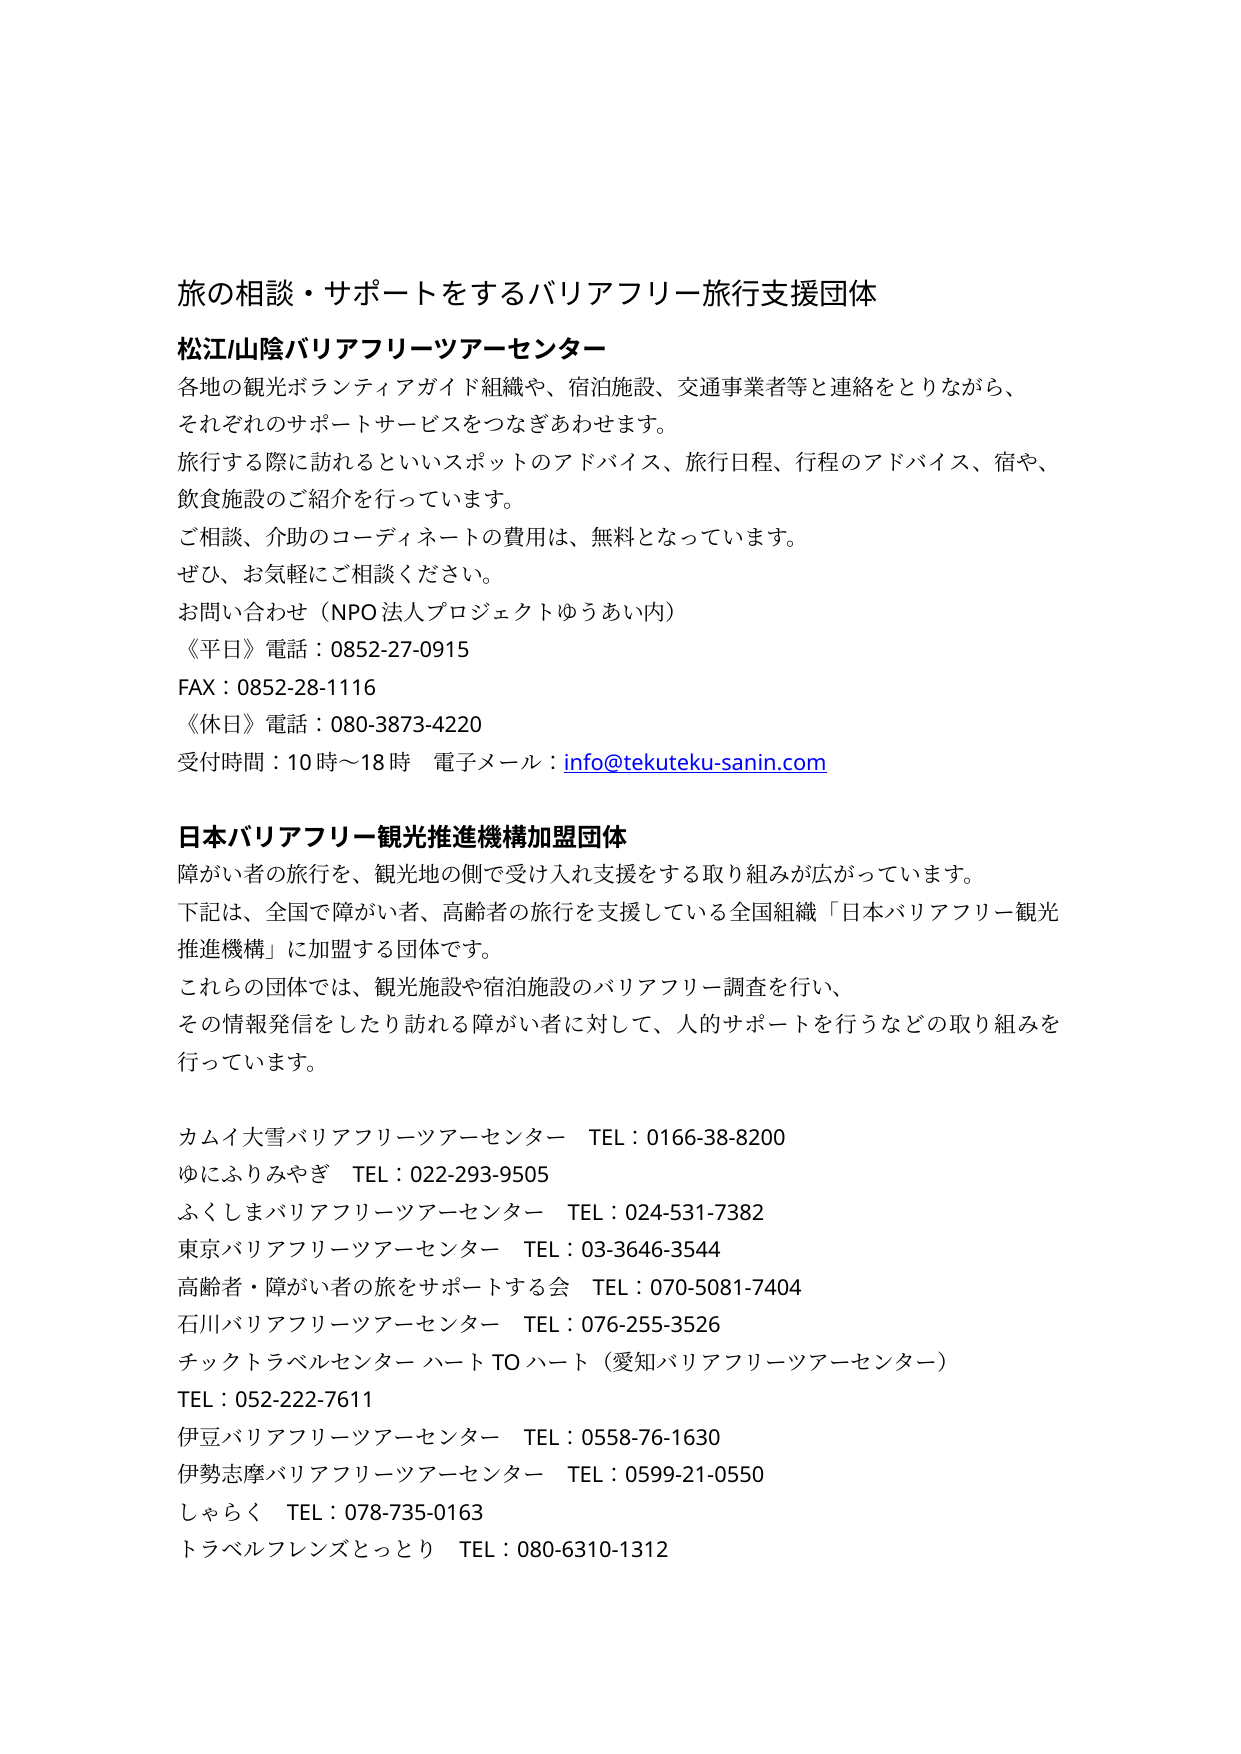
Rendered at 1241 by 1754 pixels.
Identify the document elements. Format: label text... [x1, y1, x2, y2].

text トラベルフレンズとっとり TEL：080-6310-1312 [177, 1529, 1063, 1567]
text ふくしまバリアフリーツアーセンター TEL：024-531-7382 [177, 1192, 1063, 1229]
text 《平日》電話：0852-27-0915 [177, 629, 1063, 667]
text ご相談、介助のコーディネートの費用は、無料となっています。 [177, 517, 1063, 554]
text 高齢者・障がい者の旅をサポートする会 TEL：070-5081-7404 [177, 1267, 1063, 1304]
text 障がい者の旅行を、観光地の側で受け入れ支援をする取り組みが広がっています。 [177, 854, 1063, 892]
text 東京バリアフリーツアーセンター TEL：03-3646-3544 [177, 1229, 1063, 1267]
text カムイ大雪バリアフリーツアーセンター TEL：0166-38-8200 [177, 1117, 1063, 1154]
subtitle 旅の相談・サポートをするバリアフリー旅行支援団体 [177, 254, 1063, 329]
text ゆにふりみやぎ TEL：022-293-9505 [177, 1154, 1063, 1192]
text TEL：052-222-7611 [177, 1379, 1063, 1417]
text それぞれのサポートサービスをつなぎあわせます。 [177, 404, 1063, 442]
text しゃらく TEL：078-735-0163 [177, 1492, 1063, 1529]
text 受付時間：10時～18時 電子メール：info@tekuteku-sanin.com [177, 742, 1063, 779]
subtitle 日本バリアフリー観光推進機構加盟団体 [177, 817, 1041, 854]
text これらの団体では、観光施設や宿泊施設のバリアフリー調査を行い、 [177, 967, 1063, 1004]
text その情報発信をしたり訪れる障がい者に対して、人的サポートを行うなどの取り組みを行っています。 [177, 1004, 1063, 1079]
text 伊勢志摩バリアフリーツアーセンター TEL：0599-21-0550 [177, 1454, 1063, 1492]
text 伊豆バリアフリーツアーセンター TEL：0558-76-1630 [177, 1417, 1063, 1454]
text お問い合わせ（NPO法人プロジェクトゆうあい内） [177, 592, 1063, 629]
text ぜひ、お気軽にご相談ください。 [177, 554, 1063, 592]
text 各地の観光ボランティアガイド組織や、宿泊施設、交通事業者等と連絡をとりながら、 [177, 367, 1063, 404]
text 《休日》電話：080-3873-4220 [177, 704, 1063, 742]
text FAX：0852-28-1116 [177, 667, 1063, 704]
subtitle 松江/山陰バリアフリーツアーセンター [177, 329, 1041, 367]
text 旅行する際に訪れるといいスポットのアドバイス、旅行日程、行程のアドバイス、宿や、飲食施設のご紹介を行っています。 [177, 442, 1063, 517]
text チックトラベルセンター ハートTOハート（愛知バリアフリーツアーセンター） [177, 1342, 1063, 1379]
text 石川バリアフリーツアーセンター TEL：076-255-3526 [177, 1304, 1063, 1342]
text 下記は、全国で障がい者、高齢者の旅行を支援している全国組織「日本バリアフリー観光推進機構」に加盟する団体です。 [177, 892, 1063, 967]
